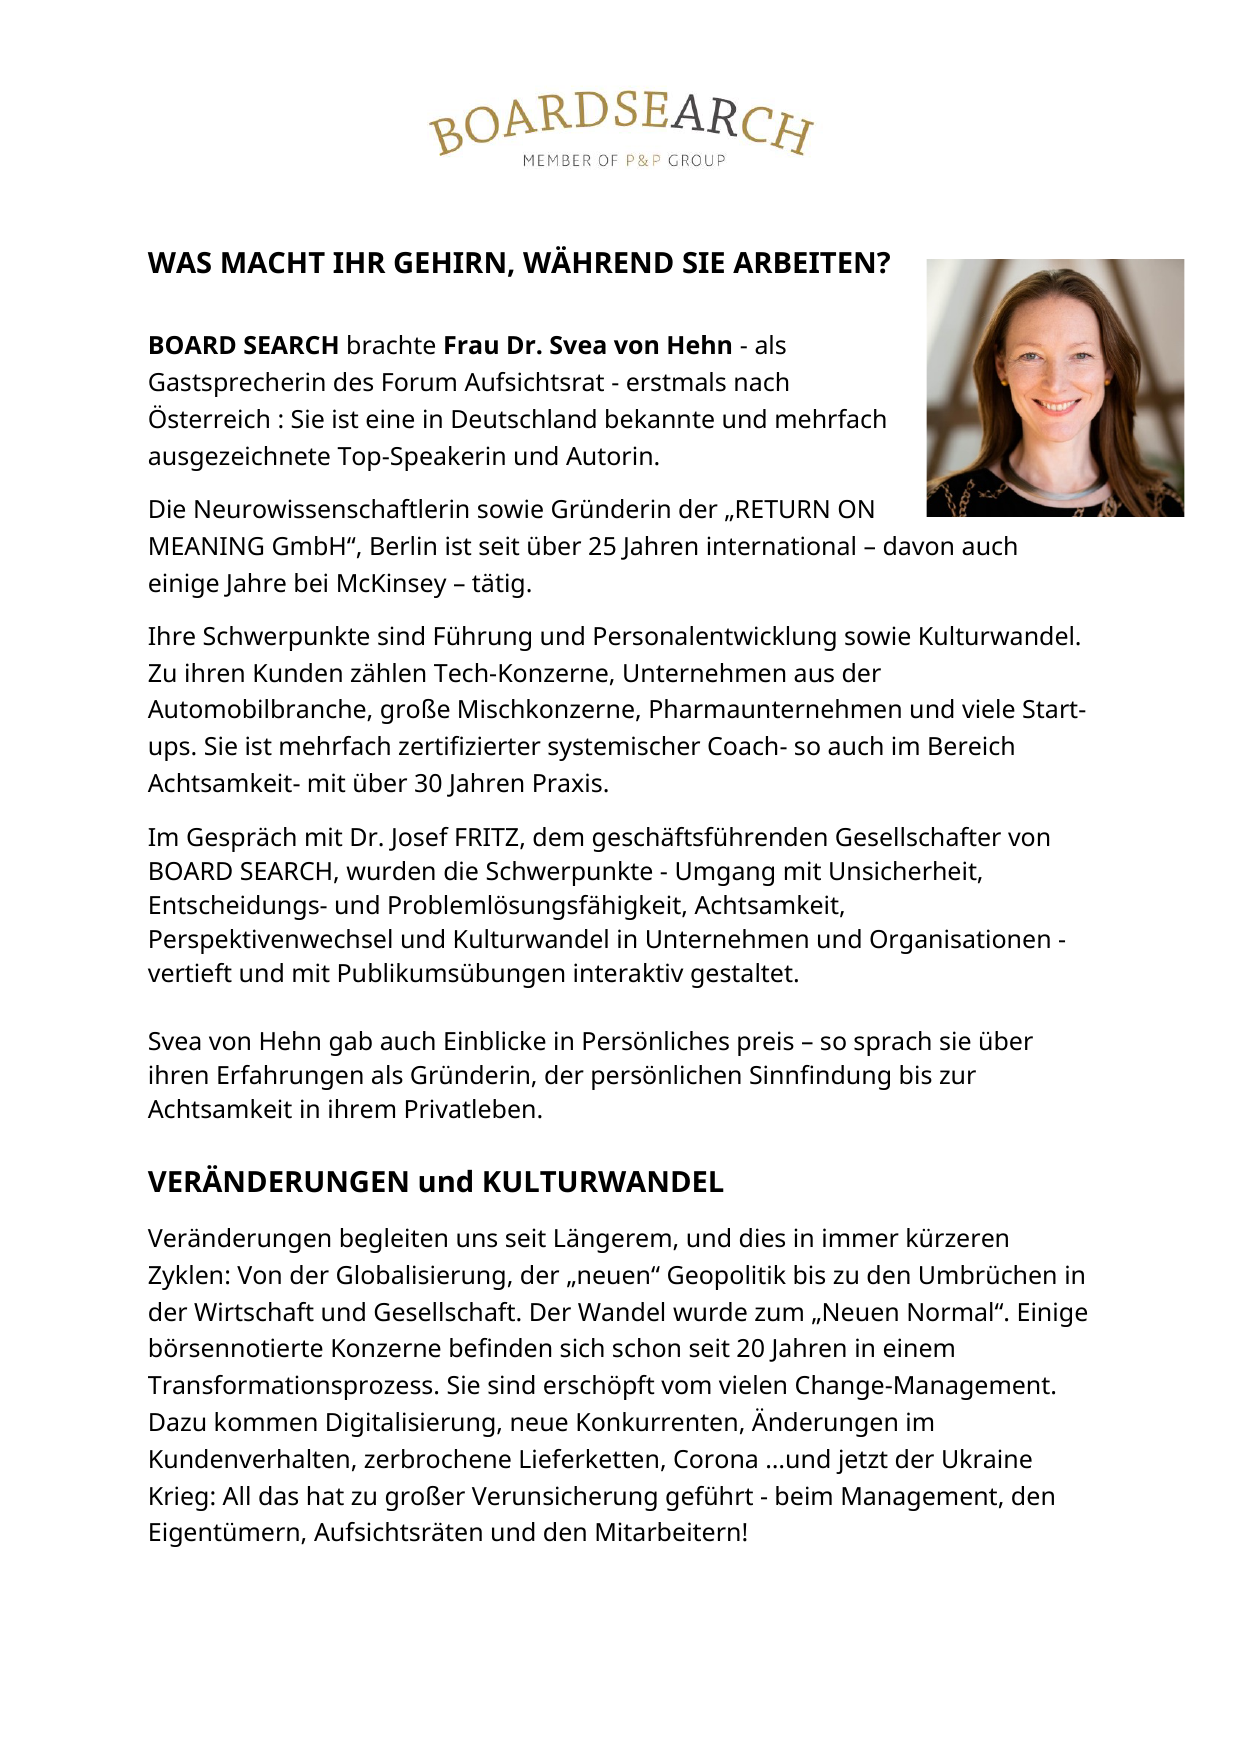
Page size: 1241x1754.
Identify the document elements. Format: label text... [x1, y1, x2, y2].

text WAS MACHT IHR GEHIRN, WÄHREND SIE ARBEITEN? [148, 242, 1093, 282]
text Die Neurowissenschaftlerin sowie Gründerin der „RETURN ON MEANING GmbH“, Berlin ist seit über 25 Jahren international – davon auch einige Jahre bei McKinsey – tätig. [148, 492, 1093, 599]
text Im Gespräch mit Dr. Josef FRITZ, dem geschäftsführenden Gesellschafter von BOARD SEARCH, wurden die Schwerpunkte - Umgang mit Unsicherheit, Entscheidungs- und Problemlösungsfähigkeit, Achtsamkeit, Perspektivenwechsel und Kulturwandel in Unternehmen und Organisationen - vertieft und mit Publikumsübungen interaktiv gestaltet. [148, 819, 1093, 989]
picture [926, 259, 1185, 517]
text BOARD SEARCH brachte Frau Dr. Svea von Hehn - als Gastsprecherin des Forum Aufsichtsrat - erstmals nach Österreich : Sie ist eine in Deutschland bekannte und mehrfach ausgezeichnete Top-Speakerin und Autorin. [148, 328, 926, 472]
text VERÄNDERUNGEN und KULTURWANDEL [148, 1161, 1093, 1201]
text Svea von Hehn gab auch Einblicke in Persönliches preis – so sprach sie über ihren Erfahrungen als Gründerin, der persönlichen Sinnfindung bis zur Achtsamkeit in ihrem Privatleben. [148, 1023, 1093, 1126]
text Veränderungen begleiten uns seit Längerem, und dies in immer kürzeren Zyklen: Von der Globalisierung, der „neuen“ Geopolitik bis zu den Umbrüchen in der Wirtschaft und Gesellschaft. Der Wandel wurde zum „Neuen Normal“. Einige börsennotierte Konzerne befinden sich schon seit 20 Jahren in einem Transformationsprozess. Sie sind erschöpft vom vielen Change-Management. Dazu kommen Digitalisierung, neue Konkurrenten, Änderungen im Kundenverhalten, zerbrochene Lieferketten, Corona …und jetzt der Ukraine Krieg: All das hat zu großer Verunsicherung geführt - beim Management, den Eigentümern, Aufsichtsräten und den Mitarbeitern! [148, 1221, 1093, 1549]
text Ihre Schwerpunkte sind Führung und Personalentwicklung sowie Kulturwandel. Zu ihren Kunden zählen Tech-Konzerne, Unternehmen aus der Automobilbranche, große Mischkonzerne, Pharmaunternehmen und viele Start-ups. Sie ist mehrfach zertifizierter systemischer Coach- so auch im Bereich Achtsamkeit- mit über 30 Jahren Praxis. [148, 619, 1093, 800]
